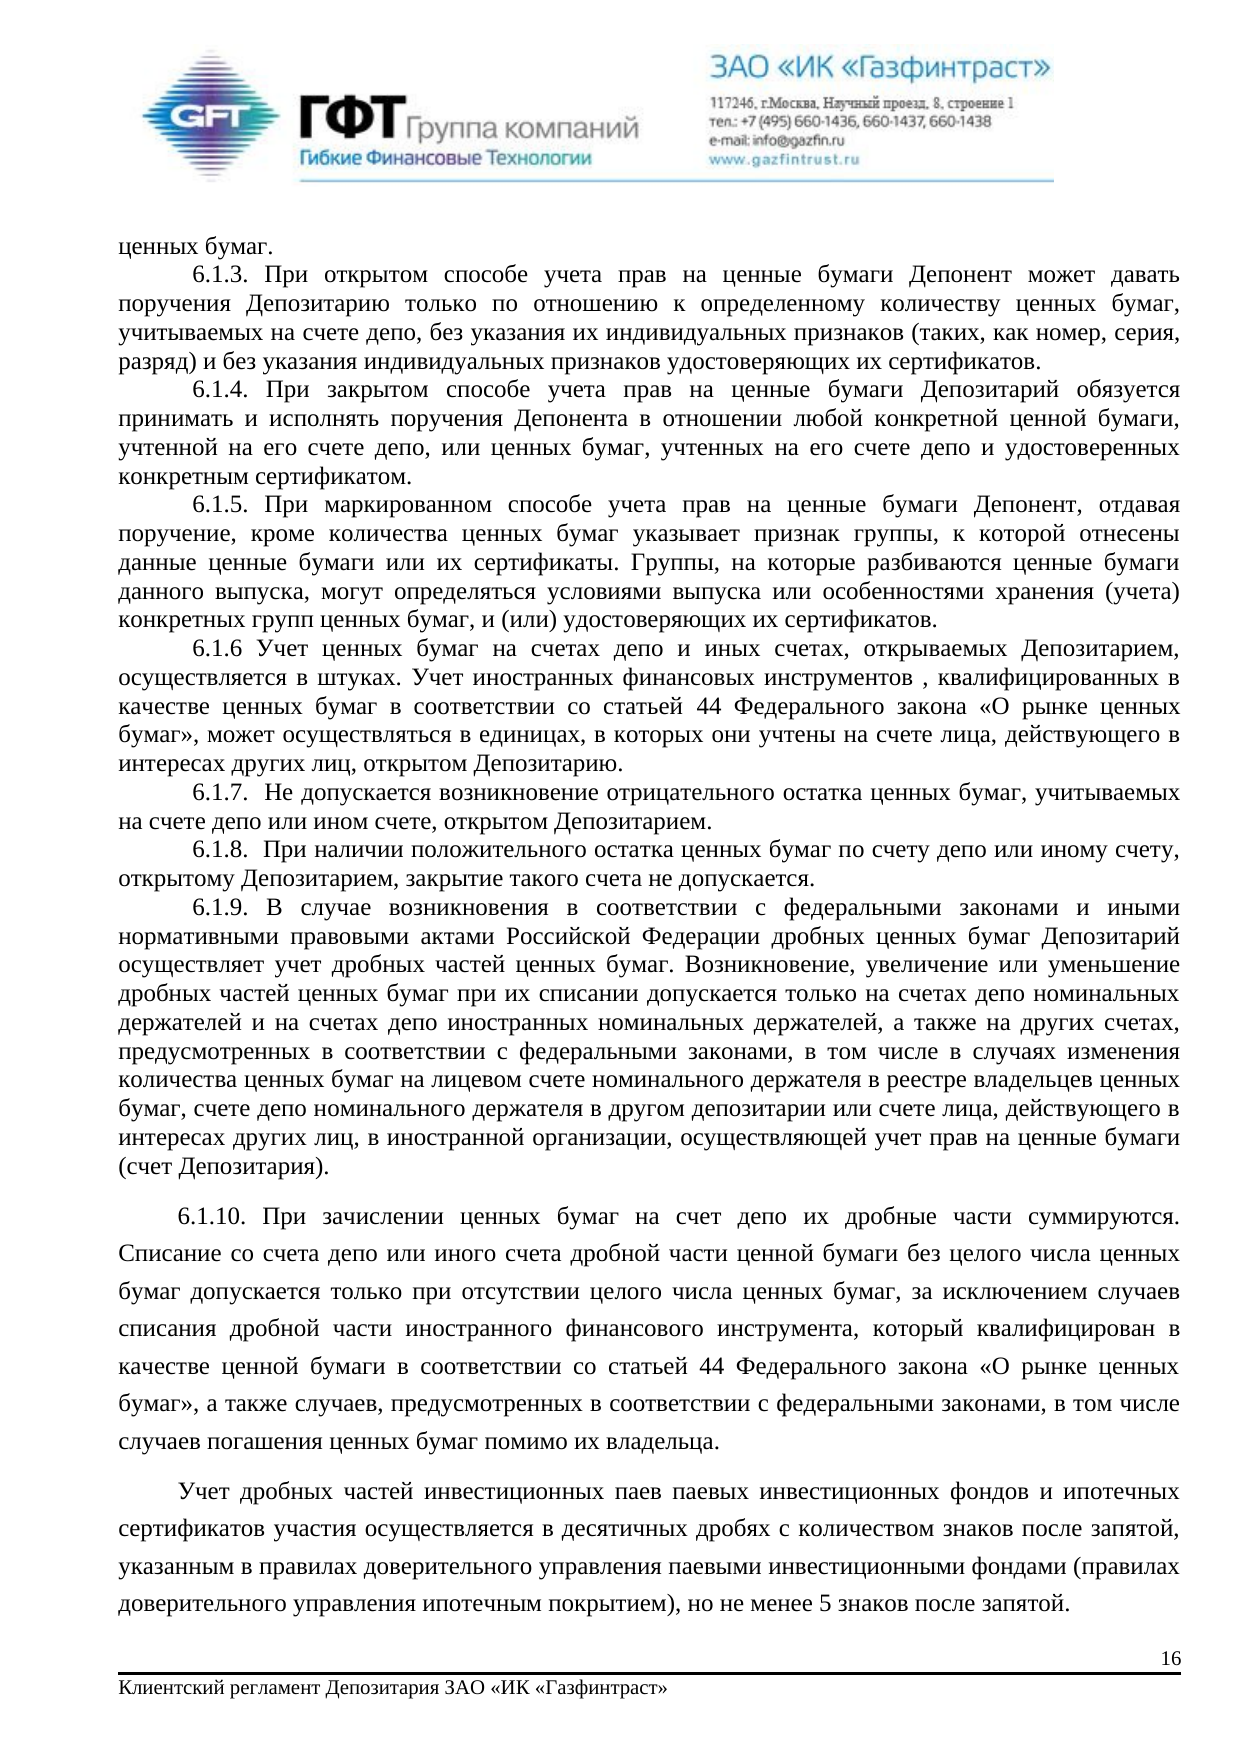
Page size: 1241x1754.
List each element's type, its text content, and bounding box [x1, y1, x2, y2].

text 6.1.6 Учет ценных бумаг на счетах депо и иных счетах, открываемых Депозитарием, осуществляется в штуках. Учет иностранных финансовых инструментов , квалифицированных в качестве ценных бумаг в соответствии со статьей 44 Федерального закона «О рынке ценных бумаг», может осуществляться в единицах, в которых они учтены на счете лица, действующего в интересах других лиц, открытом Депозитарию. [118, 633, 1181, 777]
list Способ учета конкретных ценных бумаг может определяться условиями выпуска ценных бумаг. [118, 231, 1181, 259]
text 6.1.3. При открытом способе учета прав на ценные бумаги Депонент может давать поручения Депозитарию только по отношению к определенному количеству ценных бумаг, учитываемых на счете депо, без указания их индивидуальных признаков (таких, как номер, серия, разряд) и без указания индивидуальных признаков удостоверяющих их сертификатов. [118, 259, 1181, 374]
text 6.1.5. При маркированном способе учета прав на ценные бумаги Депонент, отдавая поручение, кроме количества ценных бумаг указывает признак группы, к которой отнесены данные ценные бумаги или их сертификаты. Группы, на которые разбиваются ценные бумаги данного выпуска, могут определяться условиями выпуска или особенностями хранения (учета) конкретных групп ценных бумаг, и (или) удостоверяющих их сертификатов. [118, 489, 1181, 633]
picture [118, 44, 1054, 187]
text Учет дробных частей инвестиционных паев паевых инвестиционных фондов и ипотечных сертификатов участия осуществляется в десятичных дробях с количеством знаков после запятой, указанным в правилах доверительного управления паевыми инвестиционными фондами (правилах доверительного управления ипотечным покрытием), но не менее 5 знаков после запятой. [118, 1467, 1181, 1617]
text 6.1.10. При зачислении ценных бумаг на счет депо их дробные части суммируются. Списание со счета депо или иного счета дробной части ценной бумаги без целого числа ценных бумаг допускается только при отсутствии целого числа ценных бумаг, за исключением случаев списания дробной части иностранного финансового инструмента, который квалифицирован в качестве ценной бумаги в соответствии со статьей 44 Федерального закона «О рынке ценных бумаг», а также случаев, предусмотренных в соответствии с федеральными законами, в том числе случаев погашения ценных бумаг помимо их владельца. [118, 1192, 1181, 1454]
text 6.1.9. В случае возникновения в соответствии с федеральными законами и иными нормативными правовыми актами Российской Федерации дробных ценных бумаг Депозитарий осуществляет учет дробных частей ценных бумаг. Возникновение, увеличение или уменьшение дробных частей ценных бумаг при их списании допускается только на счетах депо номинальных держателей и на счетах депо иностранных номинальных держателей, а также на других счетах, предусмотренных в соответствии с федеральными законами, в том числе в случаях изменения количества ценных бумаг на лицевом счете номинального держателя в реестре владельцев ценных бумаг, счете депо номинального держателя в другом депозитарии или счете лица, действующего в интересах других лиц, в иностранной организации, осуществляющей учет прав на ценные бумаги (счет Депозитария). [118, 892, 1181, 1179]
text 6.1.8. При наличии положительного остатка ценных бумаг по счету депо или иному счету, открытому Депозитарием, закрытие такого счета не допускается. [118, 834, 1181, 892]
text 6.1.7. Не допускается возникновение отрицательного остатка ценных бумаг, учитываемых на счете депо или ином счете, открытом Депозитарием. [118, 777, 1181, 834]
text 6.1.4. При закрытом способе учета прав на ценные бумаги Депозитарий обязуется принимать и исполнять поручения Депонента в отношении любой конкретной ценной бумаги, учтенной на его счете депо, или ценных бумаг, учтенных на его счете депо и удостоверенных конкретным сертификатом. [118, 374, 1181, 489]
